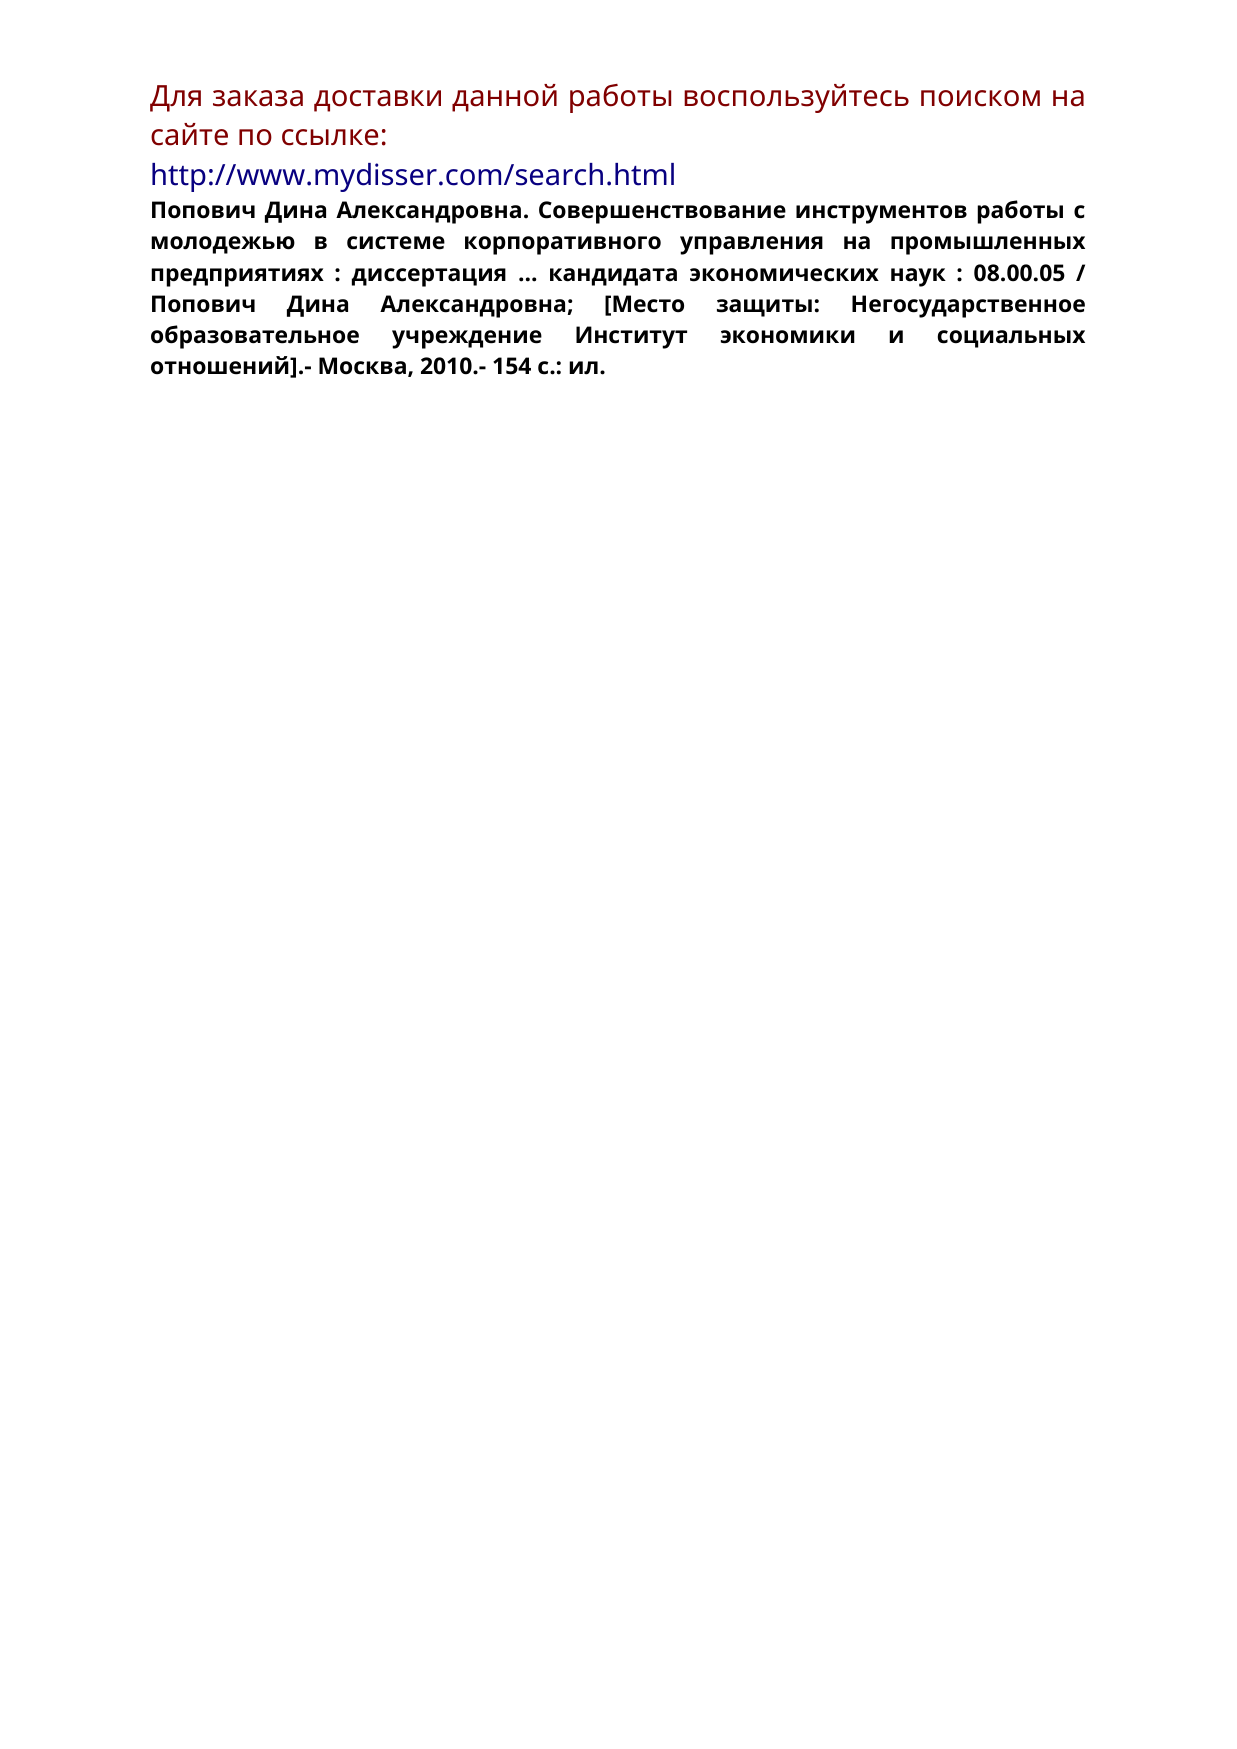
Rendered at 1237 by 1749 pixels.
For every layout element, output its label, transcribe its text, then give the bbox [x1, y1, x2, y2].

text Попович Дина Александровна. Совершенствование инструментов работы с молодежью в системе корпоративного управления на промышленных предприятиях : диссертация ... кандидата экономических наук : 08.00.05 / Попович Дина Александровна; [Место защиты: Негосударственное образовательное учреждение Институт экономики и социальных отношений].- Москва, 2010.- 154 с.: ил. [150, 194, 1086, 382]
